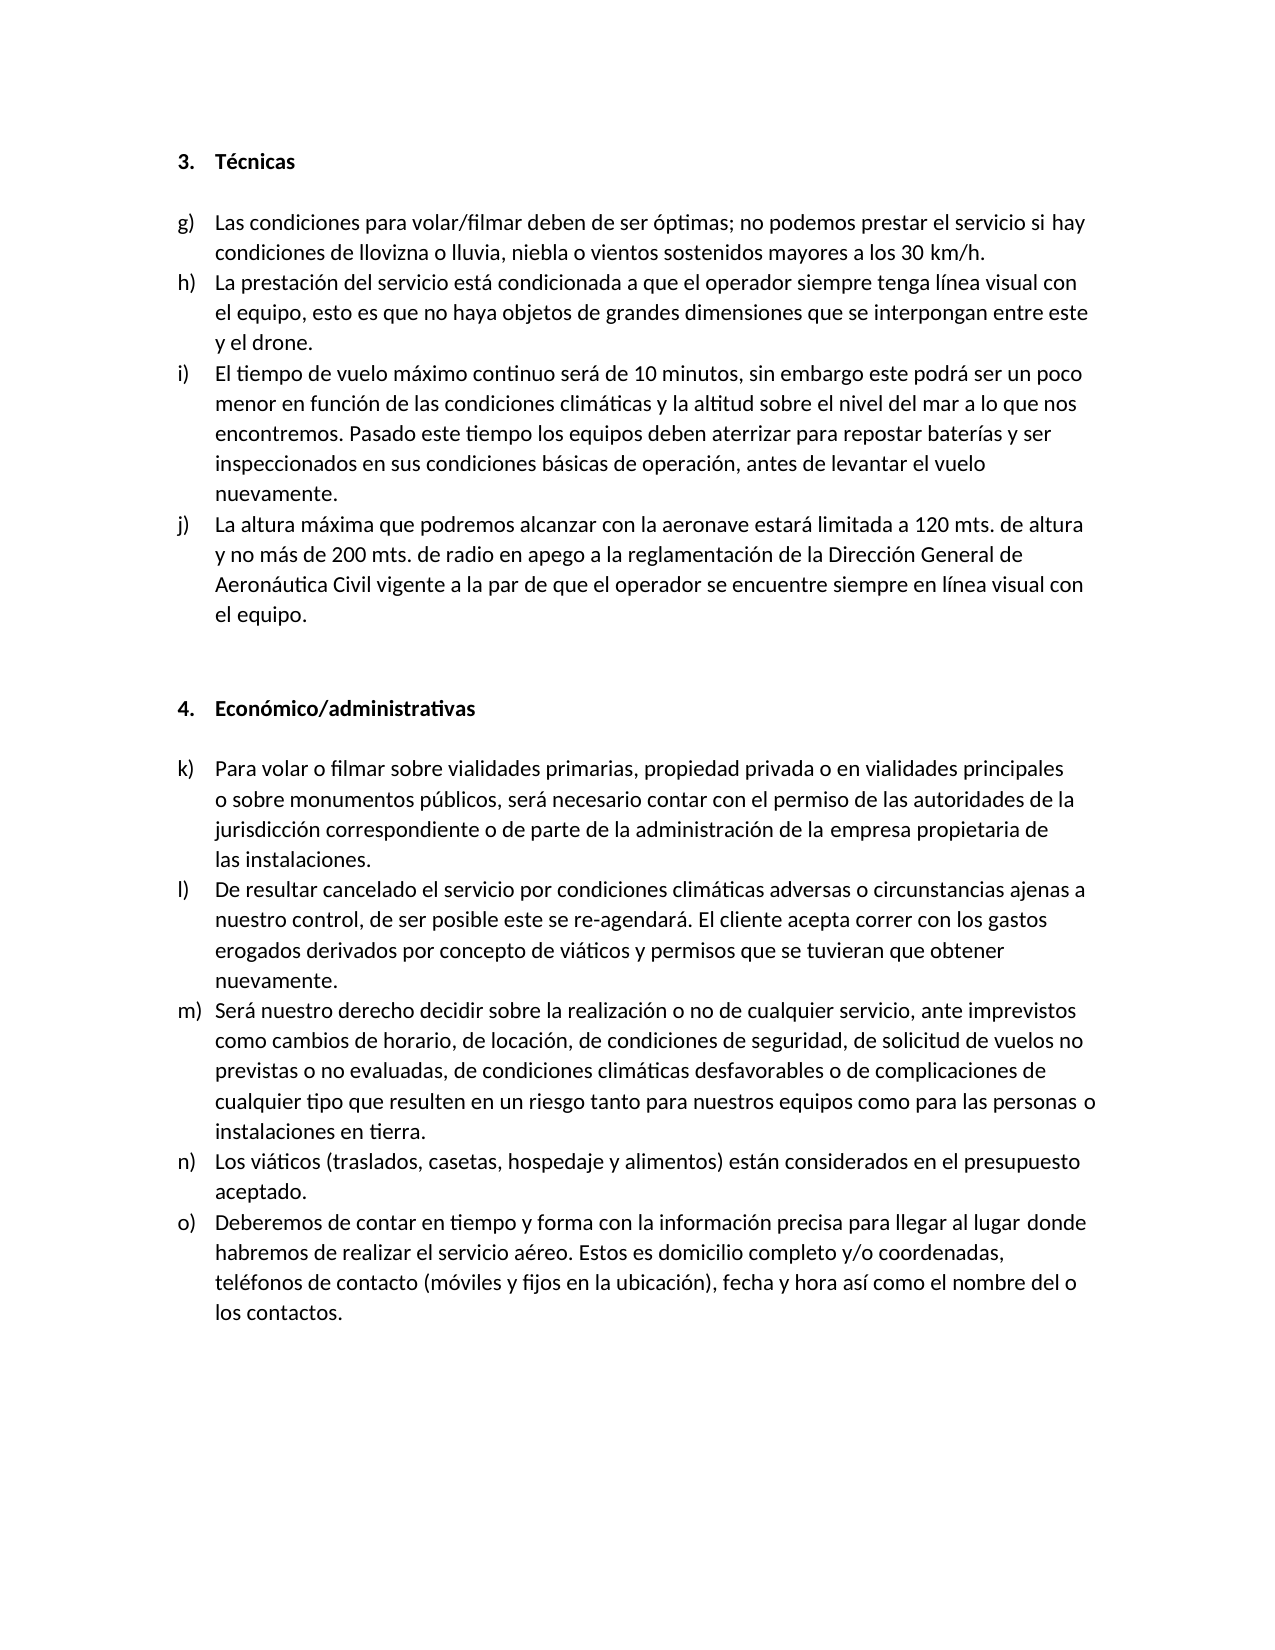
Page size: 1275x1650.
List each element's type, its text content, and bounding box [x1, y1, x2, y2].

list Los viáticos (traslados, casetas, hospedaje y alimentos) están considerados en el presupuesto aceptado. [177, 1147, 1082, 1205]
list Será nuestro derecho decidir sobre la realización o no de cualquier servicio, ante imprevistos como cambios de horario, de locación, de condiciones de seguridad, de solicitud de vuelos no previstas o no evaluadas, de condiciones climáticas desfavorables o de complicaciones de cualquier tipo que resulten en un riesgo tanto para nuestros equipos como para las personas o instalaciones en tierra. [177, 996, 1096, 1145]
list Deberemos de contar en tiempo y forma con la información precisa para llegar al lugar donde habremos de realizar el servicio aéreo. Estos es domicilio completo y/o coordenadas, teléfonos de contacto (móviles y fijos en la ubicación), fecha y hora así como el nombre del o los contactos. [177, 1208, 1087, 1326]
subtitle Técnicas [177, 147, 1106, 175]
subtitle Económico/administrativas [177, 694, 1106, 722]
list Las condiciones para volar/filmar deben de ser óptimas; no podemos prestar el servicio si hay condiciones de llovizna o lluvia, niebla o vientos sostenidos mayores a los 30 km/h. [177, 208, 1085, 266]
list De resultar cancelado el servicio por condiciones climáticas adversas o circunstancias ajenas a nuestro control, de ser posible este se re-agendará. El cliente acepta correr con los gastos erogados derivados por concepto de viáticos y permisos que se tuvieran que obtener nuevamente. [177, 875, 1088, 994]
list El tiempo de vuelo máximo continuo será de 10 minutos, sin embargo este podrá ser un poco menor en función de las condiciones climáticas y la altitud sobre el nivel del mar a lo que nos encontremos. Pasado este tiempo los equipos deben aterrizar para repostar baterías y ser inspeccionados en sus condiciones básicas de operación, antes de levantar el vuelo nuevamente. [177, 359, 1084, 508]
list La prestación del servicio está condicionada a que el operador siempre tenga línea visual con el equipo, esto es que no haya objetos de grandes dimensiones que se interpongan entre este y el drone. [177, 268, 1090, 357]
list Para volar o filmar sobre vialidades primarias, propiedad privada o en vialidades principales o sobre monumentos públicos, será necesario contar con el permiso de las autoridades de la jurisdicción correspondiente o de parte de la administración de la empresa propietaria de las instalaciones. [177, 754, 1078, 873]
list La altura máxima que podremos alcanzar con la aeronave estará limitada a 120 mts. de altura y no más de 200 mts. de radio en apego a la reglamentación de la Dirección General de Aeronáutica Civil vigente a la par de que el operador se encuentre siempre en línea visual con el equipo. [177, 510, 1086, 628]
